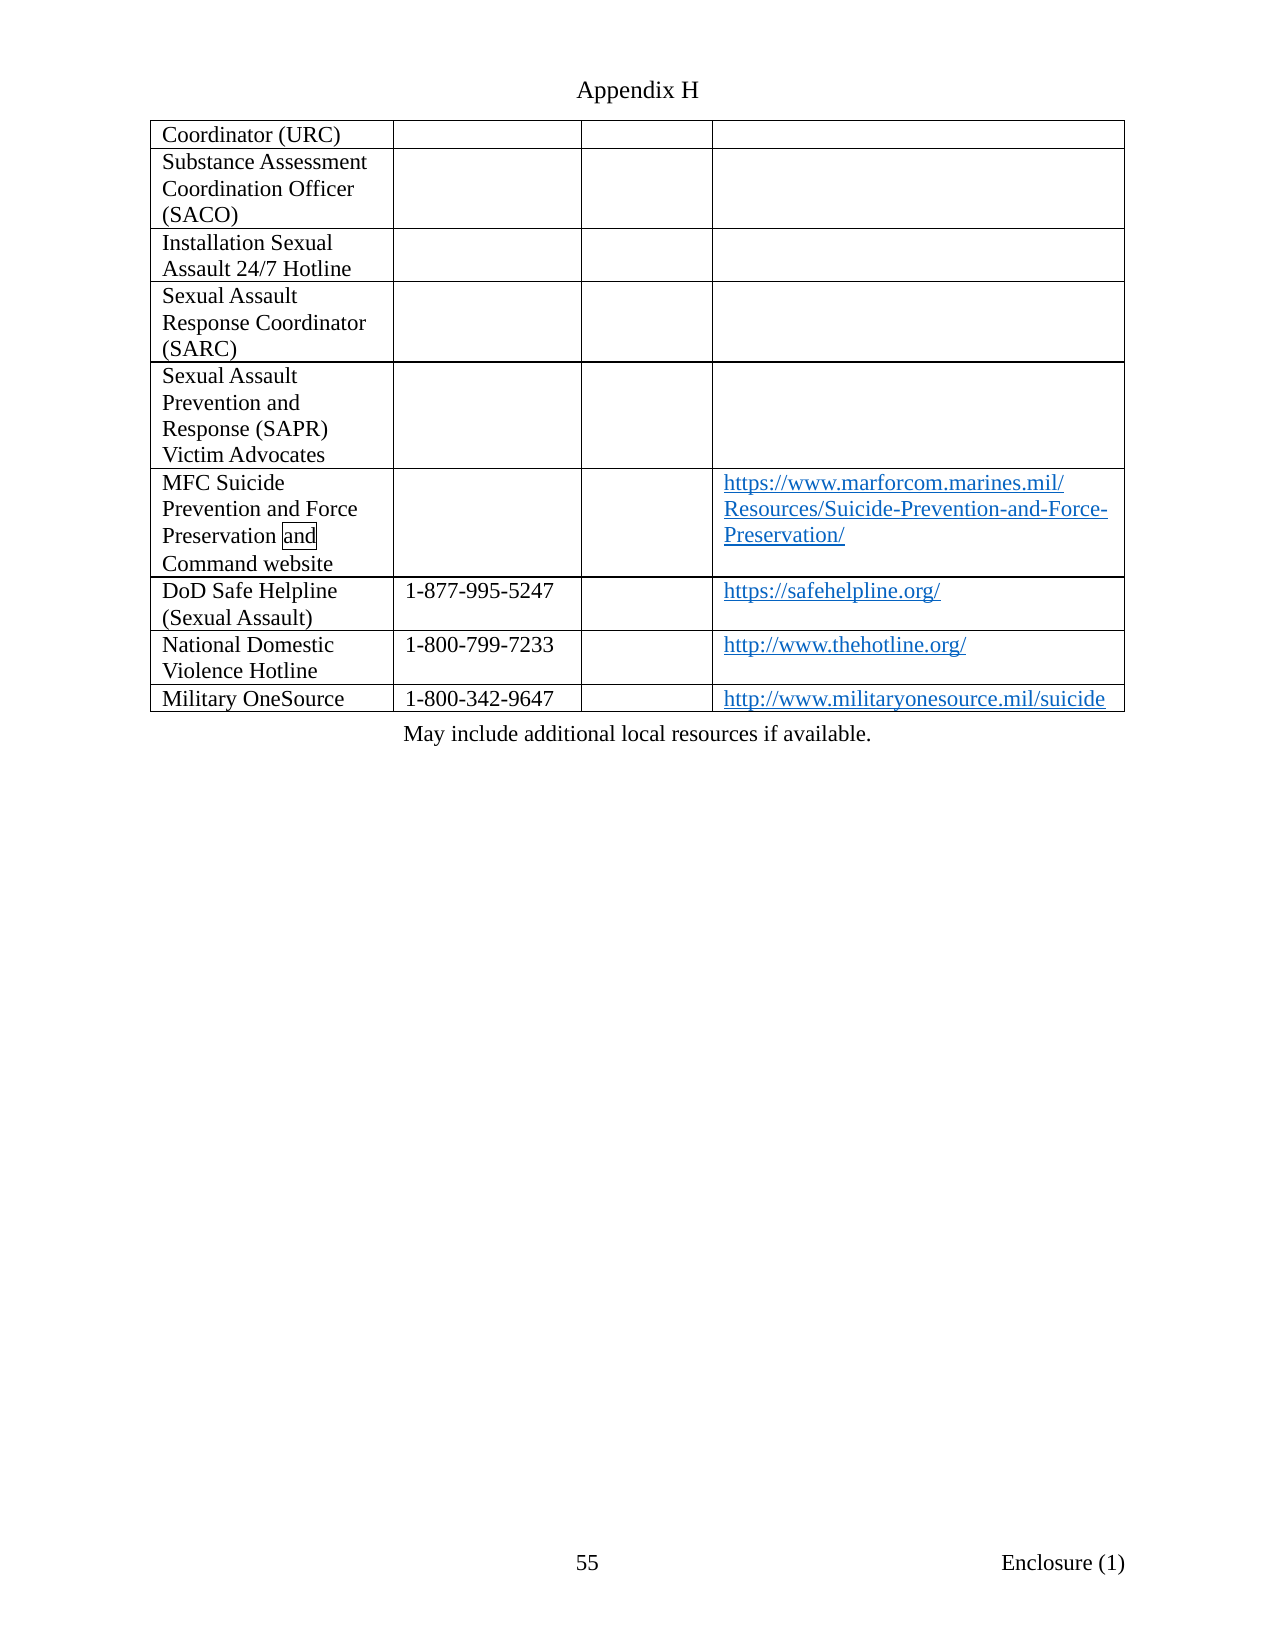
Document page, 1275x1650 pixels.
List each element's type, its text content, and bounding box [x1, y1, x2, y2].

table_cell 1-800-342-9647 [394, 685, 581, 711]
table_cell [582, 229, 712, 281]
table_cell Sexual Assault Prevention and Response (SAPR) Victim Advocates [151, 363, 393, 468]
table_cell [582, 469, 712, 576]
table_cell Installation Sexual Assault 24/7 Hotline [151, 229, 393, 281]
table_cell [394, 229, 581, 281]
table_cell [582, 149, 712, 227]
table_cell 1-800-799-7233 [394, 631, 581, 684]
table_cell [713, 229, 1124, 281]
table_cell https://www.marforcom.marines.mil/Resources/Suicide-Prevention-and-Force-Preservation/ [713, 469, 1124, 576]
table_cell National Domestic Violence Hotline [151, 631, 393, 684]
table_cell [713, 149, 1124, 227]
table_cell [394, 363, 581, 468]
table_cell [713, 121, 1124, 147]
table_cell [582, 578, 712, 630]
table_cell Military OneSource [151, 685, 393, 711]
table_cell MFC Suicide Prevention and Force Preservation and Command website [151, 469, 393, 576]
table_cell https://safehelpline.org/ [713, 578, 1124, 630]
table_cell [582, 121, 712, 147]
table_cell 1-877-995-5247 [394, 578, 581, 630]
table_cell [582, 363, 712, 468]
table_cell [582, 631, 712, 684]
table_cell [394, 469, 581, 576]
table_cell Substance Assessment Coordination Officer (SACO) [151, 149, 393, 227]
text May include additional local resources if available. [150, 720, 1125, 746]
table_cell Sexual Assault Response Coordinator (SARC) [151, 282, 393, 361]
table_cell http://www.militaryonesource.mil/suicide [713, 685, 1124, 711]
table_cell [713, 363, 1124, 468]
table_cell [394, 282, 581, 361]
table_cell [582, 685, 712, 711]
table_cell http://www.thehotline.org/ [713, 631, 1124, 684]
table_cell DoD Safe Helpline (Sexual Assault) [151, 578, 393, 630]
table_cell [582, 282, 712, 361]
table_cell [394, 149, 581, 227]
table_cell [151, 121, 393, 147]
table_cell [713, 282, 1124, 361]
table_cell [394, 121, 581, 147]
